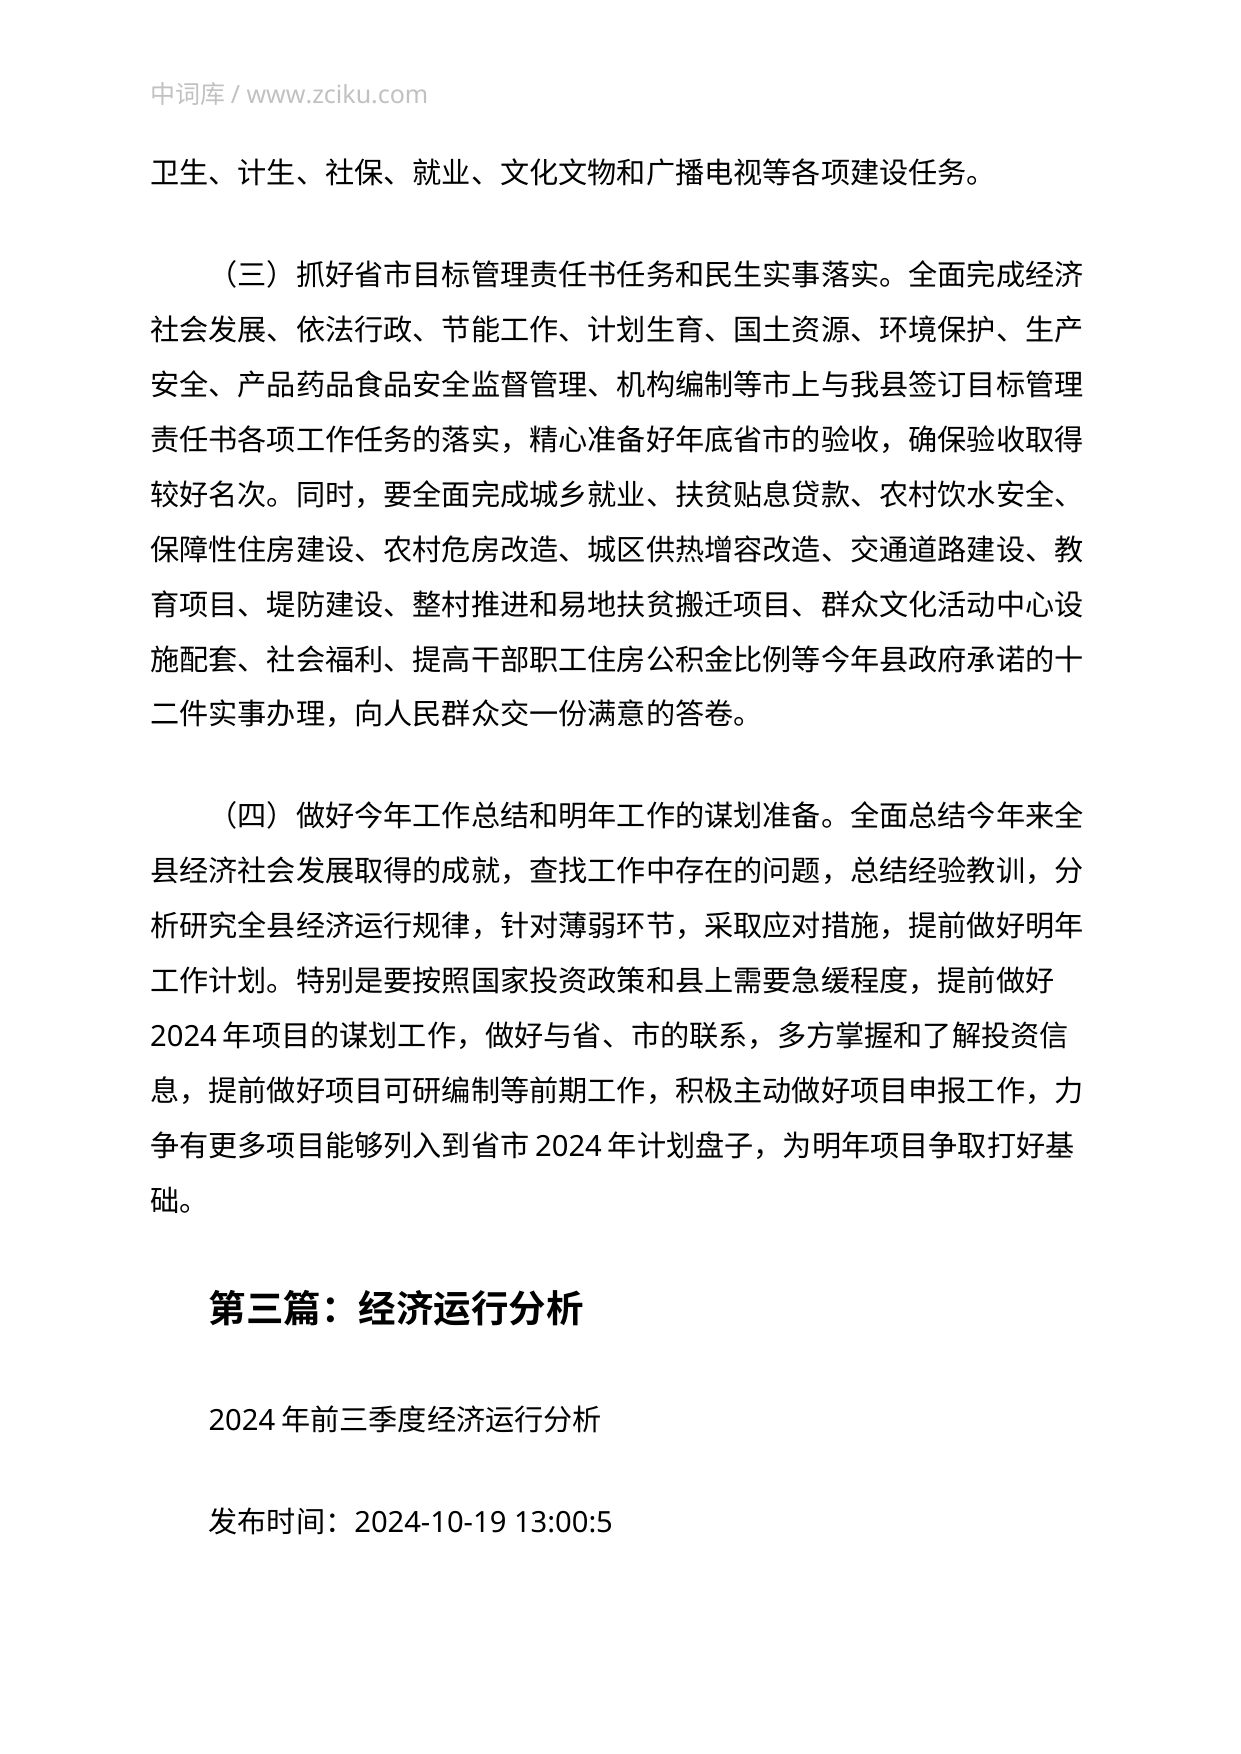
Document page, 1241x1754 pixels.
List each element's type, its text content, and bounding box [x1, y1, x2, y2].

text （三）抓好省市目标管理责任书任务和民生实事落实。全面完成经济社会发展、依法行政、节能工作、计划生育、国土资源、环境保护、生产安全、产品药品食品安全监督管理、机构编制等市上与我县签订目标管理责任书各项工作任务的落实，精心准备好年底省市的验收，确保验收取得较好名次。同时，要全面完成城乡就业、扶贫贴息贷款、农村饮水安全、保障性住房建设、农村危房改造、城区供热增容改造、交通道路建设、教育项目、堤防建设、整村推进和易地扶贫搬迁项目、群众文化活动中心设施配套、社会福利、提高干部职工住房公积金比例等今年县政府承诺的十二件实事办理，向人民群众交一份满意的答卷。 [150, 252, 1090, 733]
text 2024年前三季度经济运行分析 [150, 1396, 1090, 1439]
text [150, 150, 1090, 192]
text 第三篇：经济运行分析 [150, 1279, 1090, 1333]
text 发布时间：2024-10-19 13:00:5 [150, 1498, 1090, 1541]
text （四）做好今年工作总结和明年工作的谋划准备。全面总结今年来全县经济社会发展取得的成就，查找工作中存在的问题，总结经验教训，分析研究全县经济运行规律，针对薄弱环节，采取应对措施，提前做好明年工作计划。特别是要按照国家投资政策和县上需要急缓程度，提前做好2024年项目的谋划工作，做好与省、市的联系，多方掌握和了解投资信息，提前做好项目可研编制等前期工作，积极主动做好项目申报工作，力争有更多项目能够列入到省市2024年计划盘子，为明年项目争取打好基础。 [150, 793, 1090, 1219]
